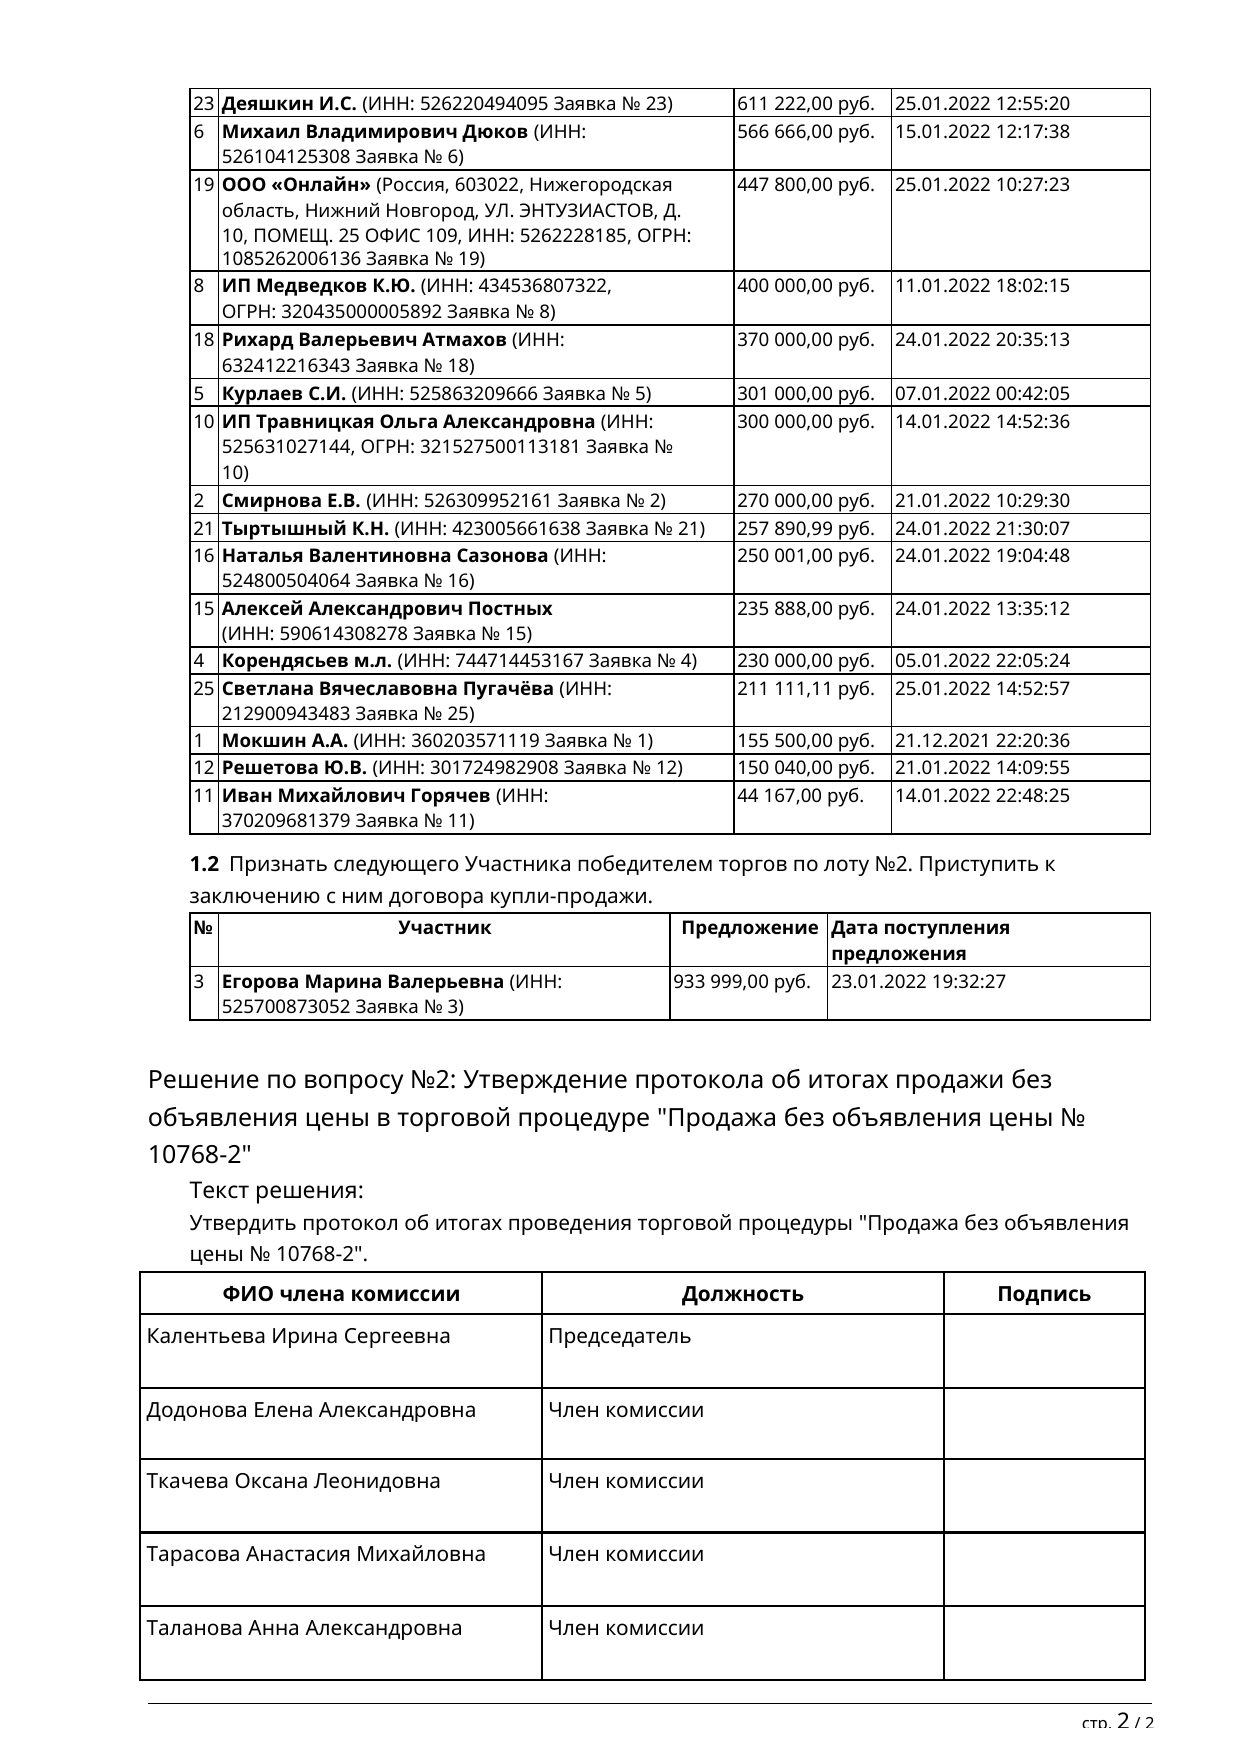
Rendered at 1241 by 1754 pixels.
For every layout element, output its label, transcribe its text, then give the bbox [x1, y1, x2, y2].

table_cell Калентьева Ирина Сергеевна [141, 1315, 541, 1387]
table_cell ООО «Онлайн» (Россия, 603022, Нижегородская область, Нижний Новгород, УЛ. ЭНТУЗИАСТОВ, Д. 10, ПОМЕЩ. 25 ОФИС 109, ИНН: 5262228185, ОГРН: 1085262006136 Заявка № 19) [219, 171, 733, 270]
table_cell 14.01.2022 14:52:36 [892, 407, 1150, 484]
table_cell 21.01.2022 10:29:30 [892, 486, 1150, 512]
table_cell 15.01.2022 12:17:38 [892, 117, 1150, 169]
table_cell Наталья Валентиновна Сазонова (ИНН: 524800504064 Заявка № 16) [219, 542, 733, 593]
table_cell Таланова Анна Александровна [141, 1607, 541, 1679]
table_cell 14.01.2022 22:48:25 [892, 782, 1150, 833]
table_cell Курлаев С.И. (ИНН: 525863209666 Заявка № 5) [219, 379, 733, 405]
table_cell 12 [191, 755, 218, 780]
table_cell 3 [191, 967, 218, 1019]
table_cell 21.01.2022 14:09:55 [892, 755, 1150, 780]
table_cell Председатель [543, 1315, 943, 1387]
table_cell Рихард Валерьевич Атмахов (ИНН: 632412216343 Заявка № 18) [219, 326, 733, 377]
table_cell 155 500,00 руб. [735, 727, 891, 753]
table_cell 5 [191, 379, 218, 405]
table_cell Тарасова Анастасия Михайловна [141, 1534, 541, 1605]
table_cell 6 [191, 117, 218, 169]
table_cell 05.01.2022 22:05:24 [892, 648, 1150, 673]
table_cell 21.12.2021 22:20:36 [892, 727, 1150, 753]
table_cell 11 [191, 782, 218, 833]
table_cell 44 167,00 руб. [735, 782, 891, 833]
table_header ФИО члена комиссии [141, 1273, 541, 1313]
table_cell 150 040,00 руб. [735, 755, 891, 780]
table_cell 933 999,00 руб. [671, 967, 827, 1019]
table_header Подпись [945, 1273, 1144, 1313]
table_cell 301 000,00 руб. [735, 379, 891, 405]
table_cell 611 222,00 руб. [735, 89, 891, 116]
table_cell 370 000,00 руб. [735, 326, 891, 377]
table_header Предложение [671, 914, 827, 966]
table_cell Светлана Вячеславовна Пугачёва (ИНН: 212900943483 Заявка № 25) [219, 675, 733, 726]
table_cell 257 890,99 руб. [735, 514, 891, 541]
table_cell 250 001,00 руб. [735, 542, 891, 593]
table_cell Корендясьев м.л. (ИНН: 744714453167 Заявка № 4) [219, 648, 733, 673]
table_cell 447 800,00 руб. [735, 171, 891, 270]
table_cell 07.01.2022 00:42:05 [892, 379, 1150, 405]
table_cell 16 [191, 542, 218, 593]
table_cell ИП Медведков К.Ю. (ИНН: 434536807322, ОГРН: 320435000005892 Заявка № 8) [219, 272, 733, 324]
table_cell Член комиссии [543, 1607, 943, 1679]
table_cell Додонова Елена Александровна [141, 1389, 541, 1458]
text Решение по вопросу №2: Утверждение протокола об итогах продажи без объявления цены в торговой процедуре "Продажа без объявления цены № 10768-2" [148, 1062, 1151, 1171]
table_cell 24.01.2022 19:04:48 [892, 542, 1150, 593]
table_cell Тыртышный К.Н. (ИНН: 423005661638 Заявка № 21) [219, 514, 733, 541]
table_header Участник [219, 914, 669, 966]
table_cell 25.01.2022 10:27:23 [892, 171, 1150, 270]
list Признать следующего Участника победителем торгов по лоту №2. Приступить к заключению с ним договора купли-продажи. [189, 849, 1136, 909]
table_cell Член комиссии [543, 1534, 943, 1605]
table_cell 23.01.2022 19:32:27 [828, 967, 1150, 1019]
table_cell 19 [191, 171, 218, 270]
table_cell 21 [191, 514, 218, 541]
table_cell [945, 1534, 1144, 1605]
table_cell Член комиссии [543, 1460, 943, 1531]
table_cell 1 [191, 727, 218, 753]
table_cell Член комиссии [543, 1389, 943, 1458]
table_cell 15 [191, 595, 218, 646]
table_cell [945, 1315, 1144, 1387]
table_cell 566 666,00 руб. [735, 117, 891, 169]
table_cell 2 [191, 486, 218, 512]
table_cell 235 888,00 руб. [735, 595, 891, 646]
table_cell 25.01.2022 12:55:20 [892, 89, 1150, 116]
table_cell 11.01.2022 18:02:15 [892, 272, 1150, 324]
table_cell 24.01.2022 21:30:07 [892, 514, 1150, 541]
table_cell [945, 1389, 1144, 1458]
table_cell 25.01.2022 14:52:57 [892, 675, 1150, 726]
table_header № [191, 914, 218, 966]
table_cell Алексей Александрович Постных (ИНН: 590614308278 Заявка № 15) [219, 595, 733, 646]
table_cell 211 111,11 руб. [735, 675, 891, 726]
table_cell Решетова Ю.В. (ИНН: 301724982908 Заявка № 12) [219, 755, 733, 780]
table_cell 300 000,00 руб. [735, 407, 891, 484]
table_cell 25 [191, 675, 218, 726]
table_cell Иван Михайлович Горячев (ИНН: 370209681379 Заявка № 11) [219, 782, 733, 833]
table_cell 4 [191, 648, 218, 673]
table_cell Егорова Марина Валерьевна (ИНН: 525700873052 Заявка № 3) [219, 967, 669, 1019]
table_cell Мокшин А.А. (ИНН: 360203571119 Заявка № 1) [219, 727, 733, 753]
table_cell 23 [191, 89, 218, 116]
table_cell [945, 1460, 1144, 1531]
table_cell 10 [191, 407, 218, 484]
table_cell 18 [191, 326, 218, 377]
table_cell Смирнова Е.В. (ИНН: 526309952161 Заявка № 2) [219, 486, 733, 512]
table_cell [945, 1607, 1144, 1679]
table_cell 400 000,00 руб. [735, 272, 891, 324]
table_cell 8 [191, 272, 218, 324]
table_cell 24.01.2022 20:35:13 [892, 326, 1150, 377]
table_cell 230 000,00 руб. [735, 648, 891, 673]
table_header Дата поступления предложения [828, 914, 1150, 966]
table_cell ИП Травницкая Ольга Александровна (ИНН: 525631027144, ОГРН: 321527500113181 Заявка № 10) [219, 407, 733, 484]
table_cell Деяшкин И.С. (ИНН: 526220494095 Заявка № 23) [219, 89, 733, 116]
text Утвердить протокол об итогах проведения торговой процедуры "Продажа без объявления цены № 10768-2". [189, 1208, 1151, 1268]
table_cell 270 000,00 руб. [735, 486, 891, 512]
table_cell Ткачева Оксана Леонидовна [141, 1460, 541, 1531]
text Текст решения: [189, 1174, 1163, 1206]
table_cell 24.01.2022 13:35:12 [892, 595, 1150, 646]
table_cell Михаил Владимирович Дюков (ИНН: 526104125308 Заявка № 6) [219, 117, 733, 169]
table_header Должность [543, 1273, 943, 1313]
